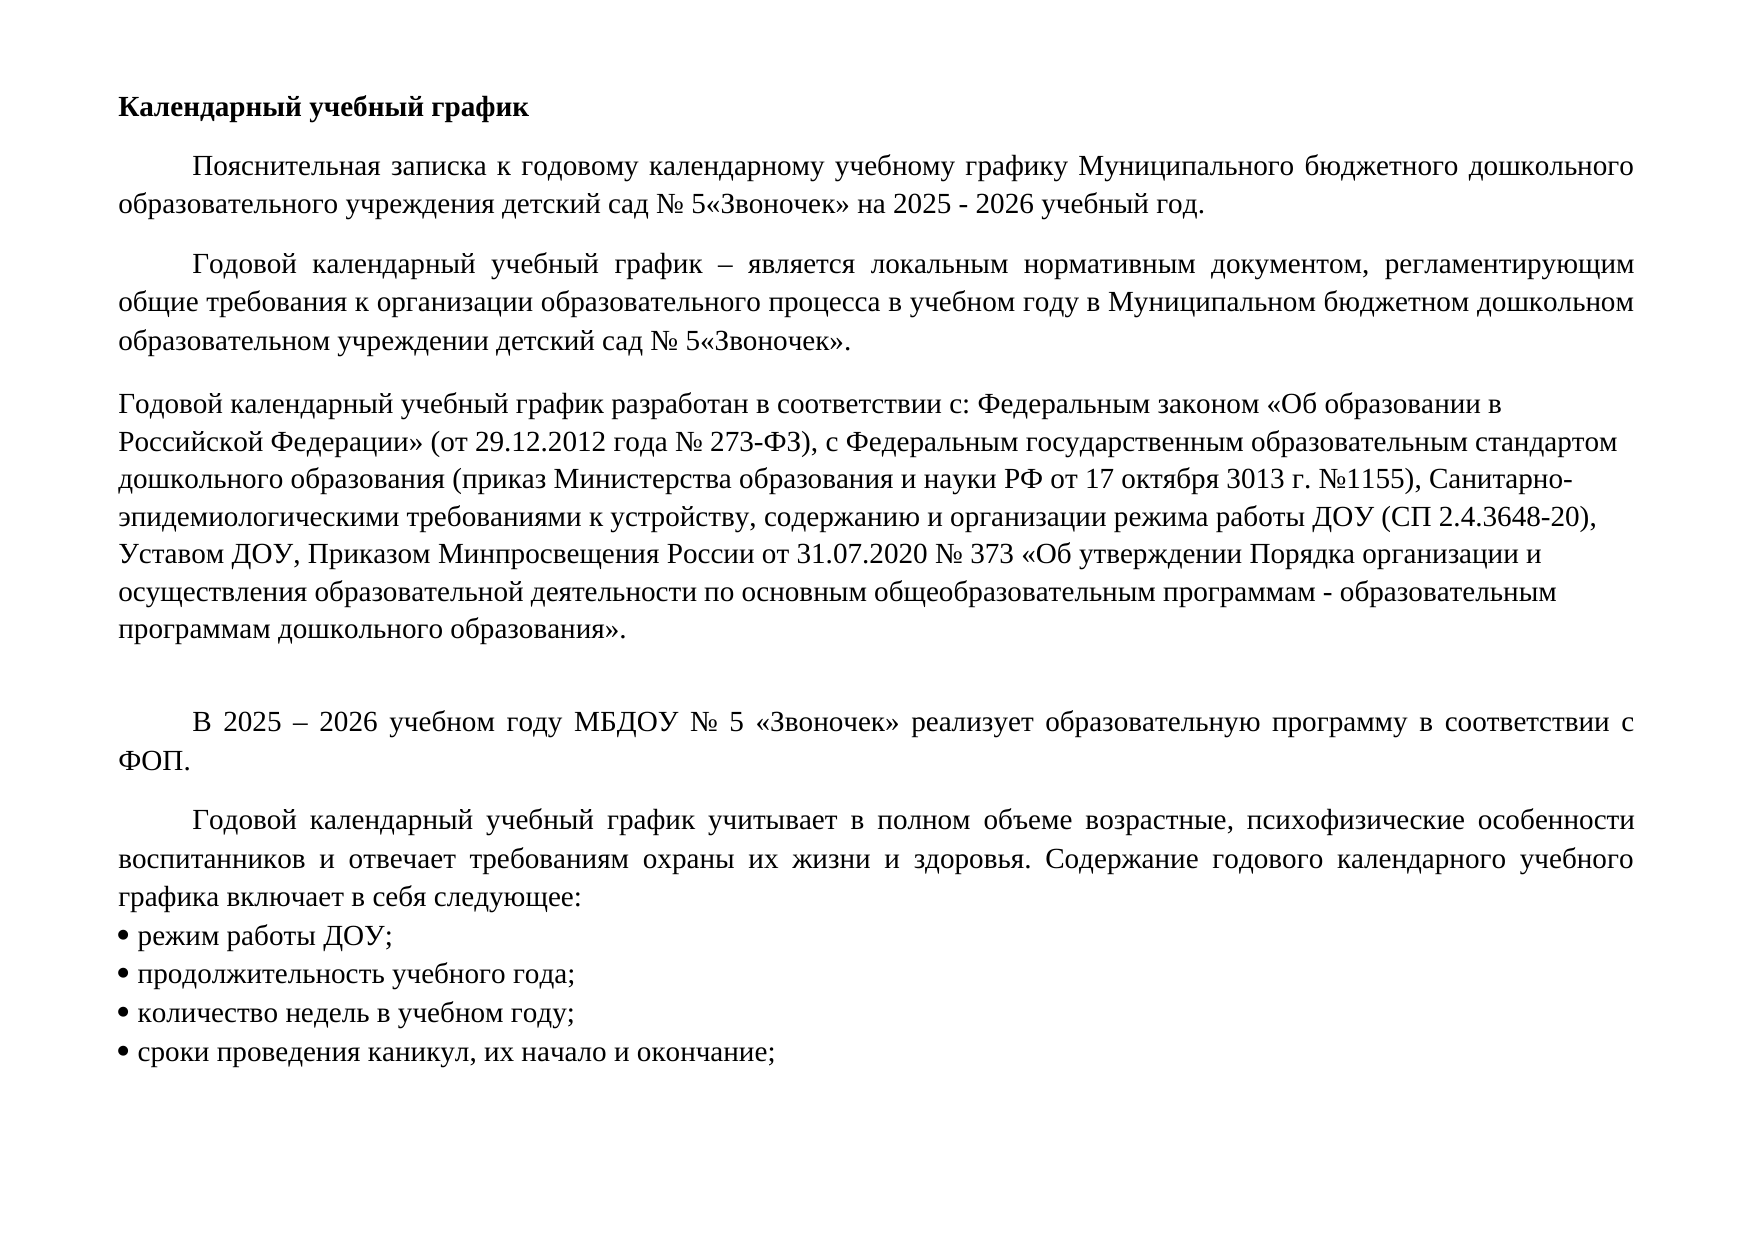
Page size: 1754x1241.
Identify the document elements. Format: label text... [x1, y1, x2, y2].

text сроки проведения каникул, их начало и окончание; [118, 1034, 1636, 1067]
text Годовой календарный учебный график разработан в соответствии с: Федеральным законом «Об образовании в Российской Федерации» (от 29.12.2012 года № 273-ФЗ), с Федеральным государственным образовательным стандартом дошкольного образования (приказ Министерства образования и науки РФ от 17 октября 3013 г. №1155), Санитарно-эпидемиологическими требованиями к устройству, содержанию и организации режима работы ДОУ (СП 2.4.3648-20), Уставом ДОУ, Приказом Минпросвещения России от 31.07.2020 № 373 «Об утверждении Порядка организации и осуществления образовательной деятельности по основным общеобразовательным программам - образовательным программам дошкольного образования». [118, 382, 1636, 645]
text количество недель в учебном году; [118, 995, 1636, 1029]
text Годовой календарный учебный график учитывает в полном объеме возрастные, психофизические особенности воспитанников и отвечает требованиям охраны их жизни и здоровья. Содержание годового календарного учебного графика включает в себя следующее: [118, 802, 1636, 913]
text В 2025 – 2026 учебном году МБДОУ № 5 «Звоночек» реализует образовательную программу в соответствии с ФОП. [118, 704, 1636, 776]
text Годовой календарный учебный график – является локальным нормативным документом, регламентирующим общие требования к организации образовательного процесса в учебном году в Муниципальном бюджетном дошкольном образовательном учреждении детский сад № 5«Звоночек». [118, 246, 1636, 357]
text Календарный учебный график [118, 89, 1636, 122]
text продолжительность учебного года; [118, 956, 1636, 990]
text Пояснительная записка к годовому календарному учебному графику Муниципального бюджетного дошкольного образовательного учреждения детский сад № 5«Звоночек» на 2025 - 2026 учебный год. [118, 148, 1636, 220]
text режим работы ДОУ; [118, 918, 1636, 951]
